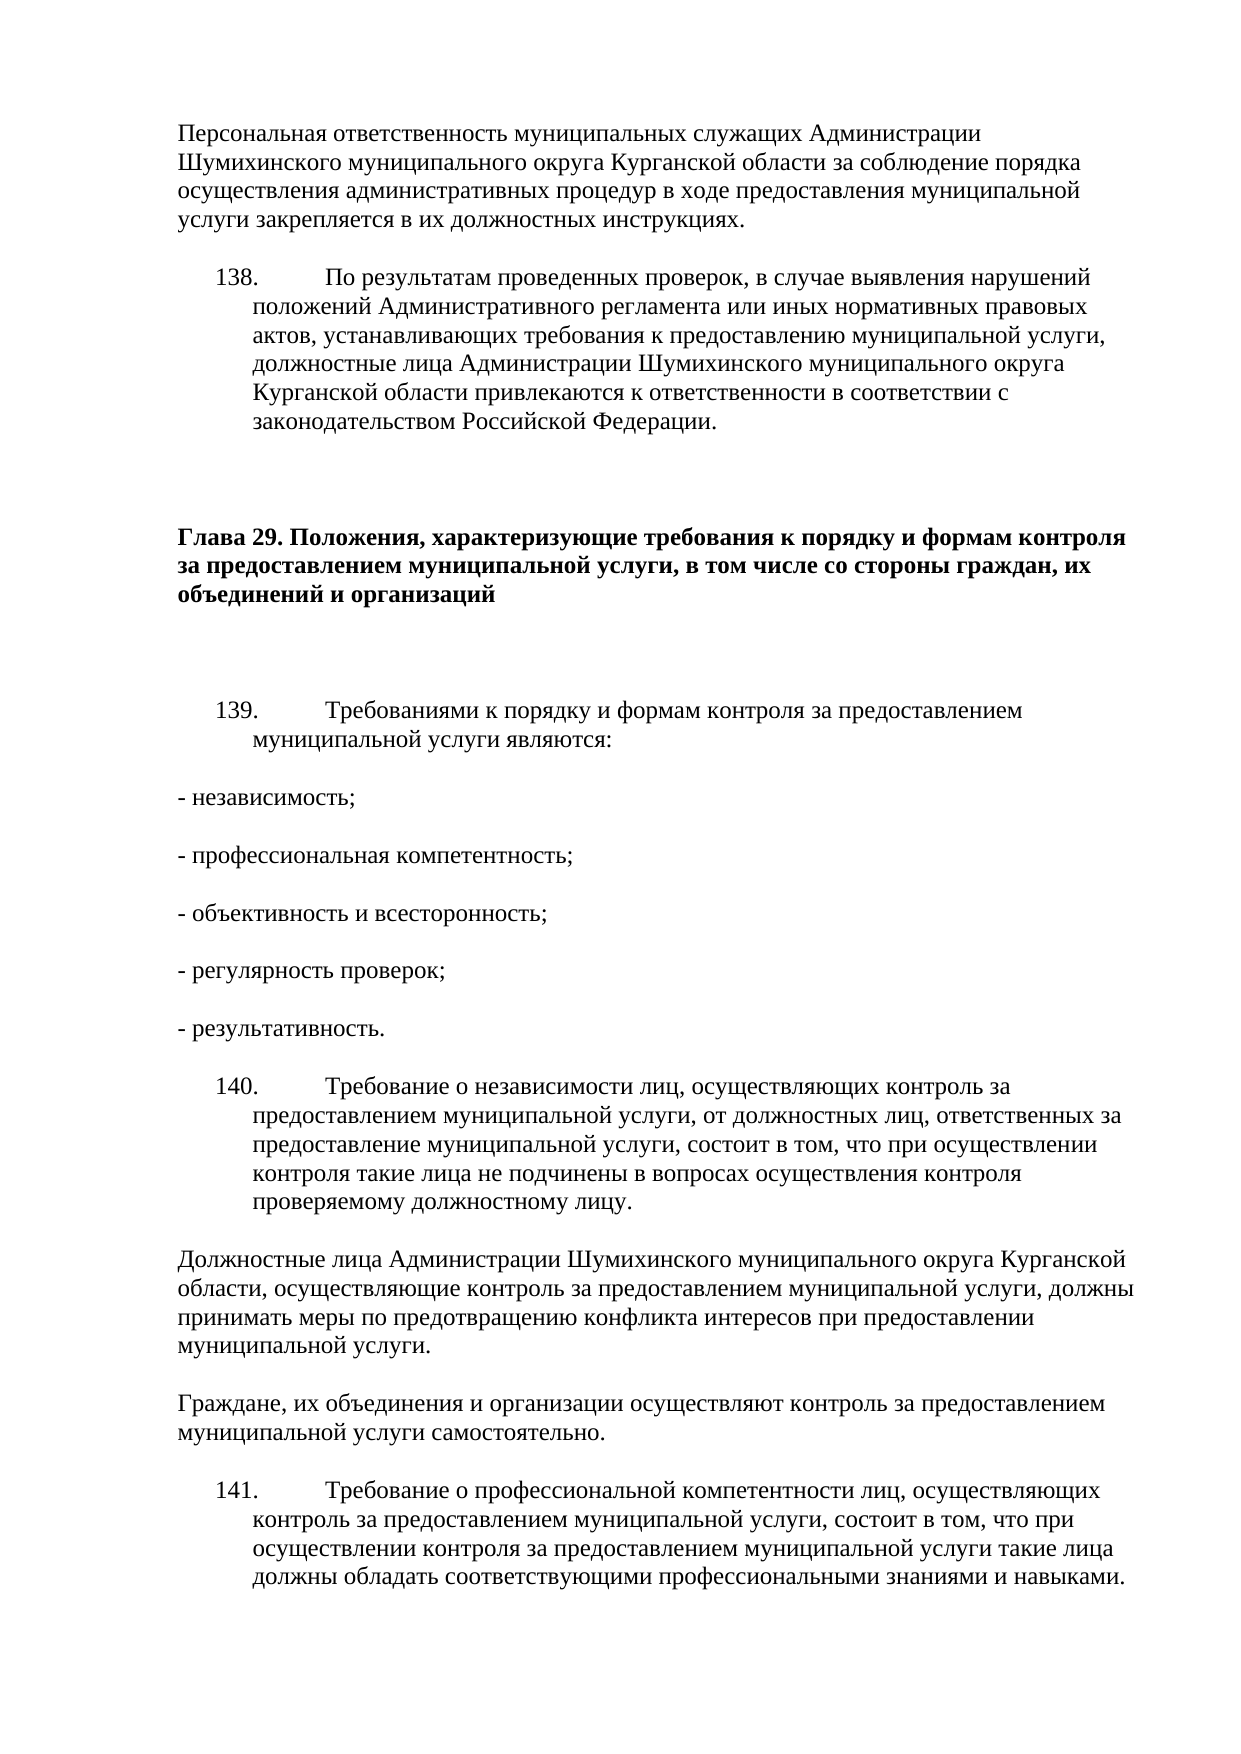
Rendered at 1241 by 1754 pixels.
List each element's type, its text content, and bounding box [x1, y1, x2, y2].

text - независимость; [177, 782, 1152, 811]
text - регулярность проверок; [177, 956, 1152, 984]
list Требование о независимости лиц, осуществляющих контроль за предоставлением муниципальной услуги, от должностных лиц, ответственных за предоставление муниципальной услуги, состоит в том, что при осуществлении контроля такие лица не подчинены в вопросах осуществления контроля проверяемому должностному лицу. [215, 1071, 1152, 1215]
text Глава 29. Положения, характеризующие требования к порядку и формам контроля за предоставлением муниципальной услуги, в том числе со стороны граждан, их объединений и организаций [177, 522, 1152, 608]
text Должностные лица Администрации Шумихинского муниципального округа Курганской области, осуществляющие контроль за предоставлением муниципальной услуги, должны принимать меры по предотвращению конфликта интересов при предоставлении муниципальной услуги. [177, 1244, 1152, 1359]
list Требованиями к порядку и формам контроля за предоставлением муниципальной услуги являются: [215, 695, 1152, 753]
text - результативность. [177, 1013, 1152, 1042]
text - профессиональная компетентность; [177, 840, 1152, 868]
text Граждане, их объединения и организации осуществляют контроль за предоставлением муниципальной услуги самостоятельно. [177, 1388, 1152, 1446]
text - объективность и всесторонность; [177, 898, 1152, 926]
text Персональная ответственность муниципальных служащих Администрации Шумихинского муниципального округа Курганской области за соблюдение порядка осуществления административных процедур в ходе предоставления муниципальной услуги закрепляется в их должностных инструкциях. [177, 118, 1152, 233]
list Требование о профессиональной компетентности лиц, осуществляющих контроль за предоставлением муниципальной услуги, состоит в том, что при осуществлении контроля за предоставлением муниципальной услуги такие лица должны обладать соответствующими профессиональными знаниями и навыками. [215, 1475, 1152, 1590]
list По результатам проведенных проверок, в случае выявления нарушений положений Административного регламента или иных нормативных правовых актов, устанавливающих требования к предоставлению муниципальной услуги, должностные лица Администрации Шумихинского муниципального округа Курганской области привлекаются к ответственности в соответствии с законодательством Российской Федерации. [215, 262, 1152, 435]
